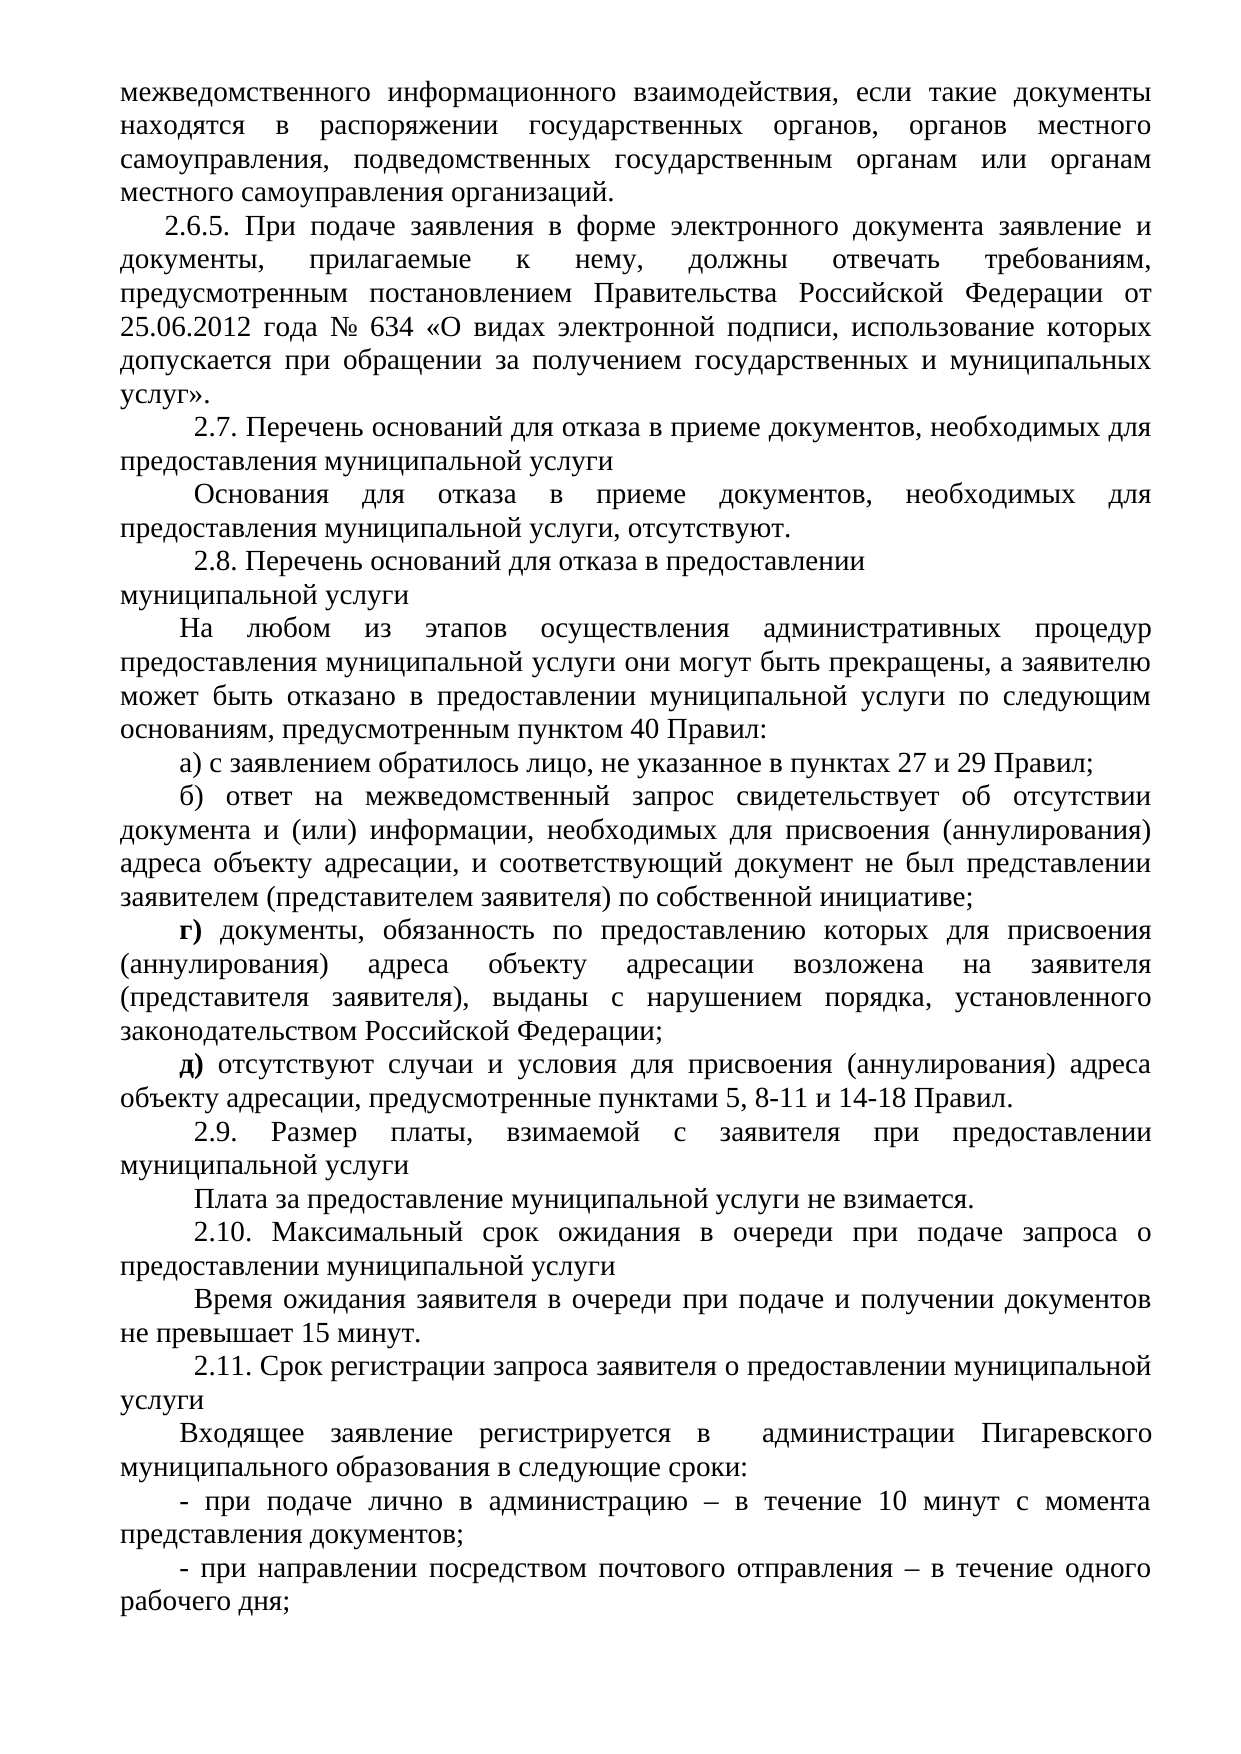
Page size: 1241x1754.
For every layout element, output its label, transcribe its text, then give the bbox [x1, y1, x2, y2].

text г) документы, обязанность по предоставлению которых для присвоения (аннулирования) адреса объекту адресации возложена на заявителя (представителя заявителя), выданы с нарушением порядка, установленного законодательством Российской Федерации; [120, 912, 1152, 1047]
text На любом из этапов осуществления административных процедур предоставления муниципальной услуги они могут быть прекращены, а заявителю может быть отказано в предоставлении муниципальной услуги по следующим основаниям, предусмотренным пунктом 40 Правил: [120, 611, 1152, 745]
text - при подаче лично в администрацию – в течение 10 минут с момента представления документов; [120, 1483, 1152, 1550]
text 2.8. Перечень оснований для отказа в предоставлении [120, 543, 1152, 577]
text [120, 74, 1152, 208]
text д) отсутствуют случаи и условия для присвоения (аннулирования) адреса объекту адресации, предусмотренные пунктами 5, 8-11 и 14-18 Правил. [120, 1047, 1152, 1114]
text 2.11. Срок регистрации запроса заявителя о предоставлении муниципальной услуги [120, 1348, 1152, 1416]
text - при направлении посредством почтового отправления – в течение одного рабочего дня; [120, 1550, 1152, 1617]
text Основания для отказа в приеме документов, необходимых для предоставления муниципальной услуги, отсутствуют. [120, 476, 1152, 543]
text а) с заявлением обратилось лицо, не указанное в пунктах 27 и 29 Правил; [120, 745, 1152, 778]
text Входящее заявление регистрируется в администрации Пигаревского муниципального образования в следующие сроки: [120, 1416, 1152, 1483]
text Время ожидания заявителя в очереди при подаче и получении документов не превышает 15 минут. [120, 1281, 1152, 1348]
text 2.10. Максимальный срок ожидания в очереди при подаче запроса о предоставлении муниципальной услуги [120, 1214, 1152, 1281]
text 2.6.5. При подаче заявления в форме электронного документа заявление и документы, прилагаемые к нему, должны отвечать требованиям, предусмотренным постановлением Правительства Российской Федерации от 25.06.2012 года № 634 «О видах электронной подписи, использование которых допускается при обращении за получением государственных и муниципальных услуг». [120, 208, 1152, 409]
text муниципальной услуги [120, 577, 1152, 611]
text б) ответ на межведомственный запрос свидетельствует об отсутствии документа и (или) информации, необходимых для присвоения (аннулирования) адреса объекту адресации, и соответствующий документ не был представлении заявителем (представителем заявителя) по собственной инициативе; [120, 778, 1152, 912]
text 2.9. Размер платы, взимаемой с заявителя при предоставлении муниципальной услуги [120, 1114, 1152, 1181]
text Плата за предоставление муниципальной услуги не взимается. [120, 1181, 1152, 1214]
text 2.7. Перечень оснований для отказа в приеме документов, необходимых для предоставления муниципальной услуги [120, 409, 1152, 476]
